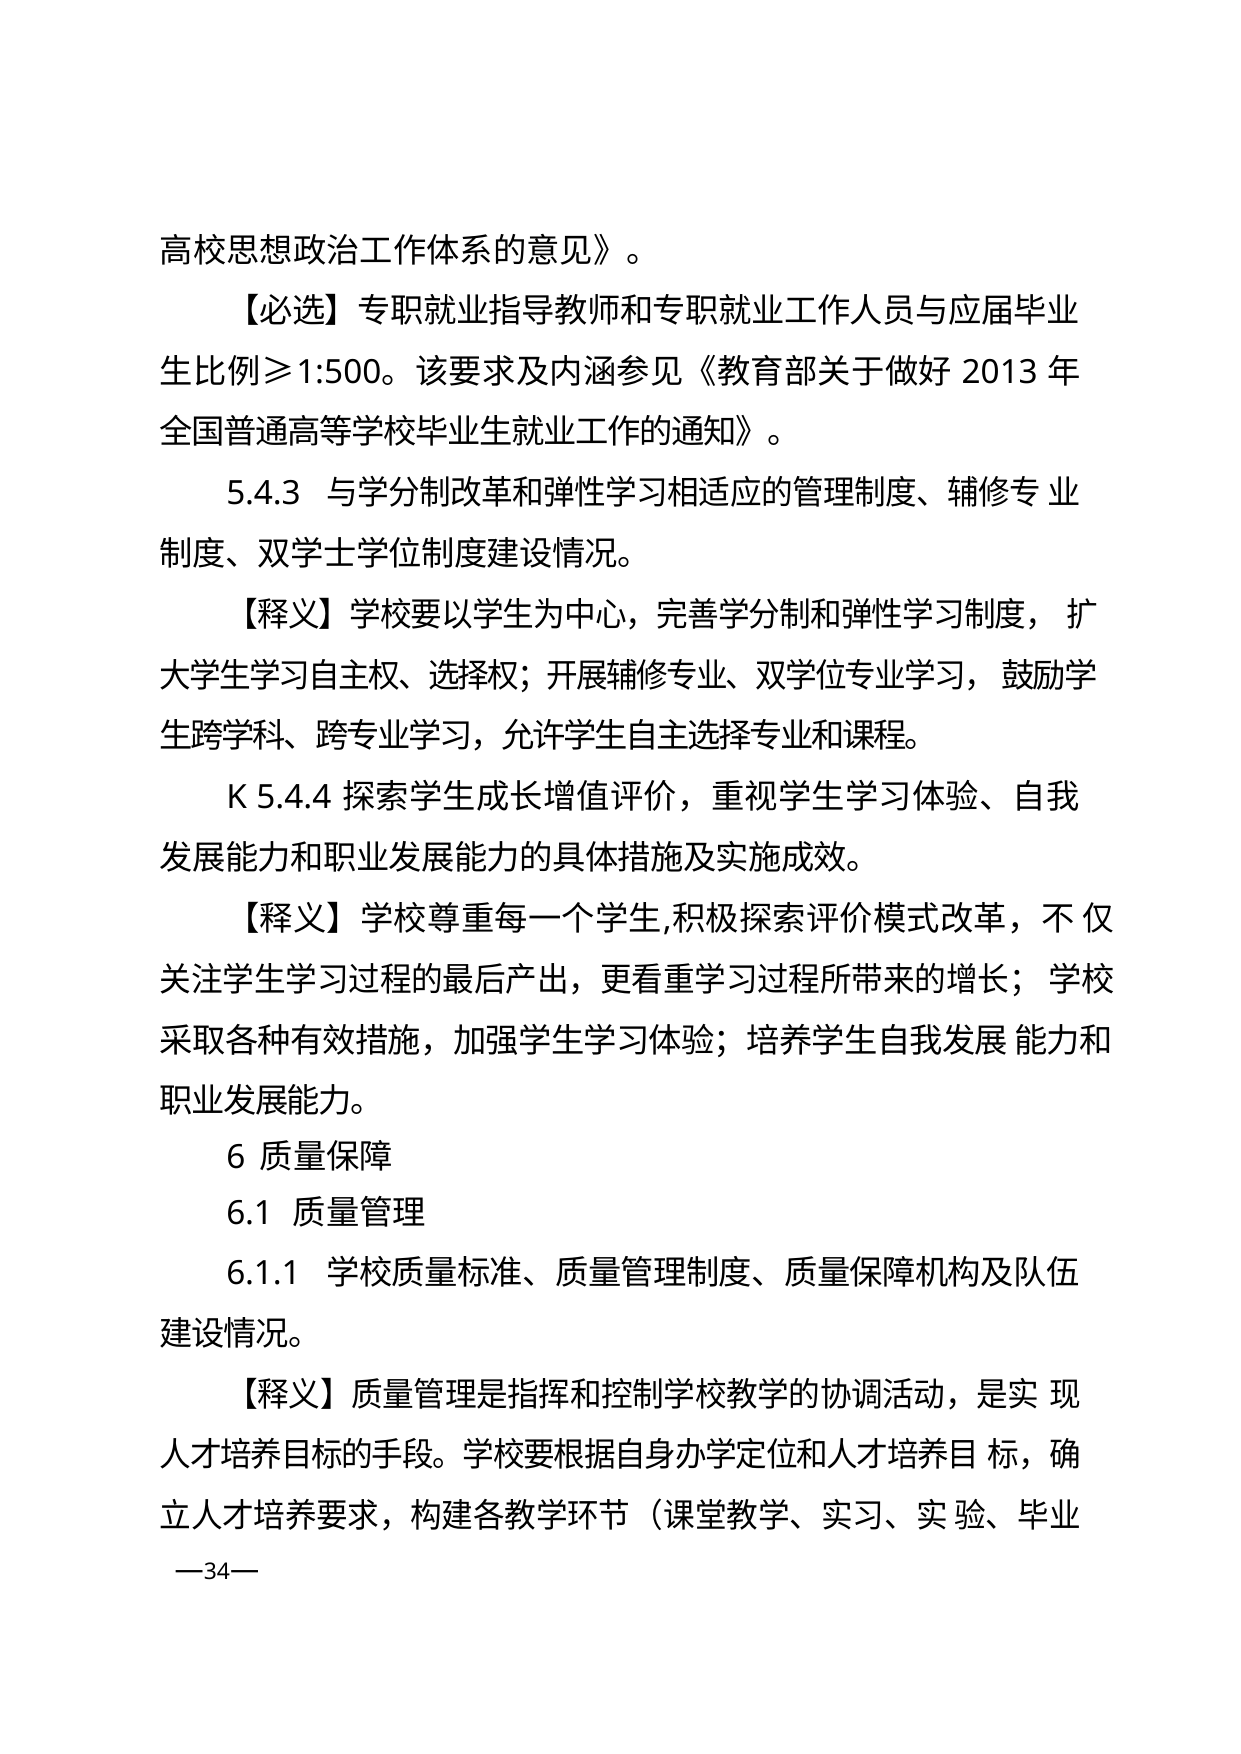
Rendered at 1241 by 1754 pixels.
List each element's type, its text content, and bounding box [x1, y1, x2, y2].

list 质量管理 [226, 1189, 1126, 1234]
text 【释义】学校尊重每一个学生,积极探索评价模式改革，不 仅关注学生学习过程的最后产出，更看重学习过程所带来的增长； 学校采取各种有效措施，加强学生学习体验；培养学生自我发展 能力和职业发展能力。 [159, 892, 1114, 1122]
text 高校思想政治工作体系的意见》。 [159, 224, 1126, 272]
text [159, 1367, 1081, 1537]
text 【必选】专职就业指导教师和专职就业工作人员与应届毕业生比例≥1:500。该要求及内涵参见《教育部关于做好 2013 年全国普通高等学校毕业生就业工作的通知》。 [159, 284, 1081, 453]
list 学校质量标准、质量管理制度、质量保障机构及队伍建设情况。 [159, 1246, 1081, 1355]
text 【释义】学校要以学生为中心，完善学分制和弹性学习制度， 扩大学生学习自主权、选择权；开展辅修专业、双学位专业学习， 鼓励学生跨学科、跨专业学习，允许学生自主选择专业和课程。 [159, 588, 1097, 757]
list 质量保障 [226, 1135, 1126, 1177]
list 与学分制改革和弹性学习相适应的管理制度、辅修专 业制度、双学士学位制度建设情况。 [159, 466, 1081, 575]
text K 5.4.4 探索学生成长增值评价，重视学生学习体验、自我发展能力和职业发展能力的具体措施及实施成效。 [159, 770, 1081, 879]
